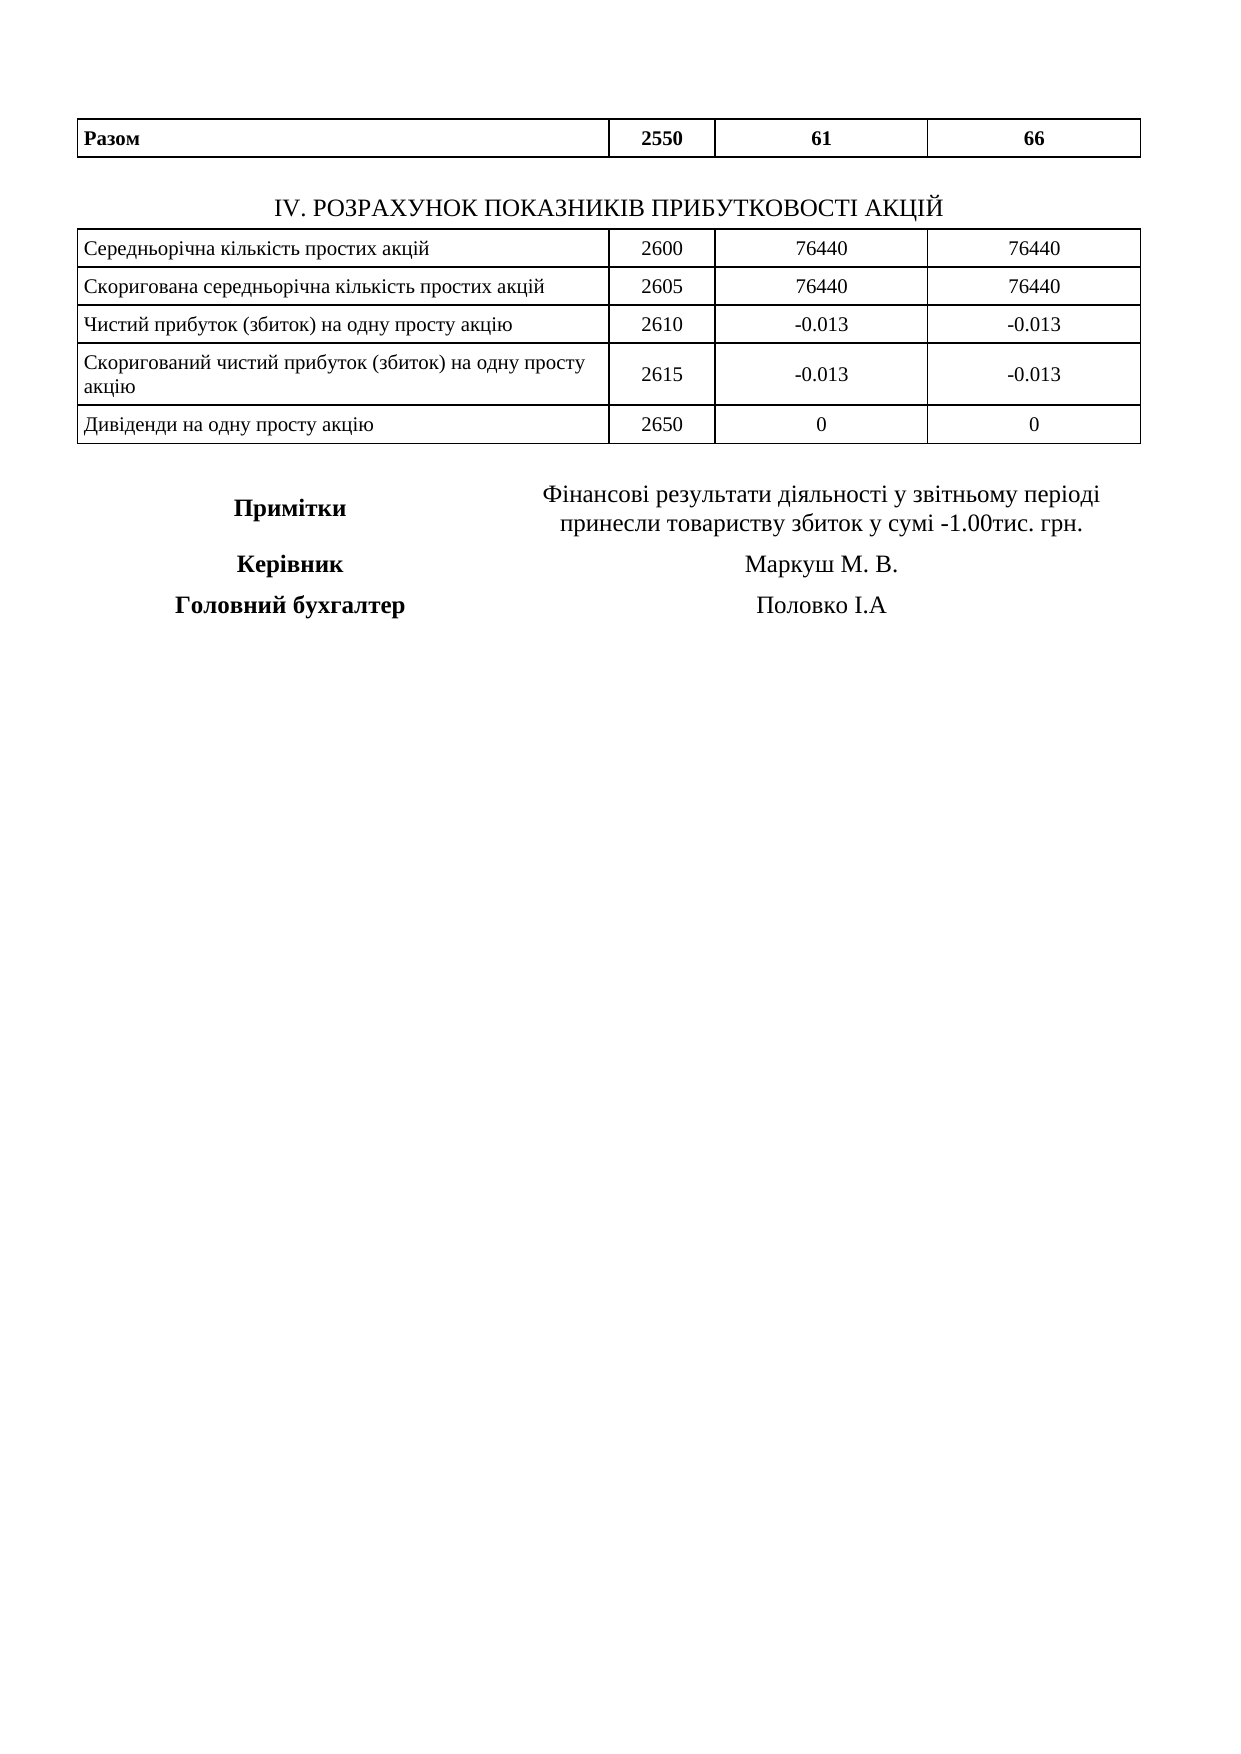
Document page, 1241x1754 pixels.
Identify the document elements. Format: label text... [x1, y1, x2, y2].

table_cell Скоригована середньорічна кількість простих акцій [78, 268, 608, 304]
table_cell Дивіденди на одну просту акцію [78, 406, 608, 442]
table_cell Маркуш М. В. [503, 543, 1140, 584]
table_cell Головний бухгалтер [78, 584, 502, 625]
table_cell 2610 [610, 306, 714, 342]
table_cell -0.013 [716, 344, 927, 404]
table_cell 66 [928, 120, 1140, 156]
table_cell -0.013 [928, 306, 1140, 342]
table_cell Половко I.А [503, 584, 1140, 625]
table_header ІV. РОЗРАХУНОК ПОКАЗНИКІВ ПРИБУТКОВОСТІ АКЦІЙ [78, 187, 1140, 228]
table_header 76440 [716, 230, 927, 266]
table_cell 61 [716, 120, 927, 156]
table_cell 0 [716, 406, 927, 442]
table_header Фiнансовi результати дiяльностi у звiтньому перiодi принесли товариству збиток у сумi -1.00тис. грн. [503, 473, 1140, 543]
table_cell 76440 [928, 268, 1140, 304]
table_cell Скоригований чистий прибуток (збиток) на одну просту акцію [78, 344, 608, 404]
table_header 2600 [610, 230, 714, 266]
table_header Примітки [78, 473, 502, 543]
table_cell 2605 [610, 268, 714, 304]
table_header 76440 [928, 230, 1140, 266]
table_cell 0 [928, 406, 1140, 442]
table_cell 76440 [716, 268, 927, 304]
table_cell 2550 [610, 120, 714, 156]
table_cell 2615 [610, 344, 714, 404]
table_cell -0.013 [928, 344, 1140, 404]
table_cell Чистий прибуток (збиток) на одну просту акцію [78, 306, 608, 342]
table_cell 2650 [610, 406, 714, 442]
table_cell Керівник [78, 543, 502, 584]
table_cell Разом [78, 120, 608, 156]
table_header Середньорічна кількість простих акцій [78, 230, 608, 266]
table_cell -0.013 [716, 306, 927, 342]
